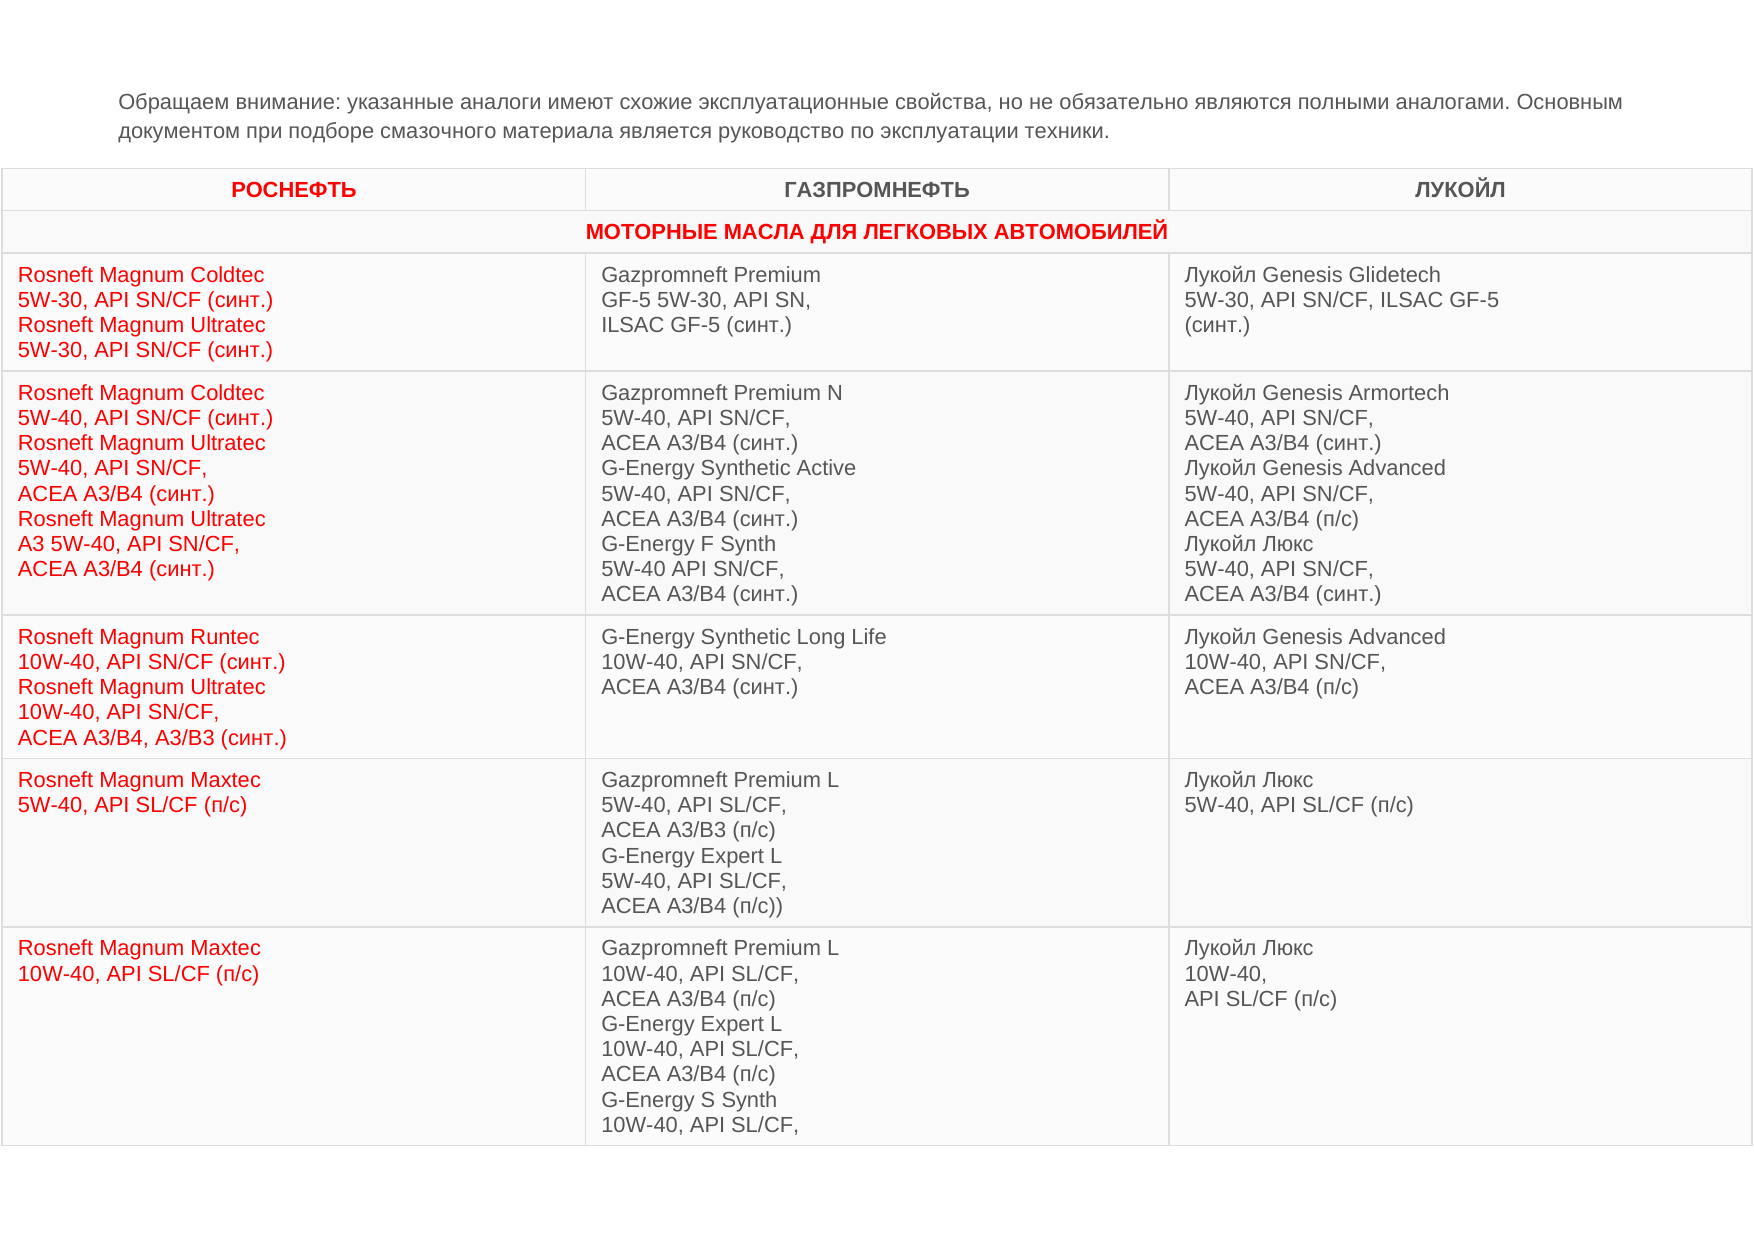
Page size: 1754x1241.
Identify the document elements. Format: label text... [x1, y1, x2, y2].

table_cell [1170, 928, 1751, 1145]
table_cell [586, 928, 1168, 1145]
table_cell Gazpromneft Premium GF-5 5W-30, API SN, ILSAC GF-5 (синт.) [586, 254, 1168, 370]
table_cell Gazpromneft Premium L 5W-40, API SL/CF, ACEA A3/B3 (п/с) G-Energy Expert L 5W-40, API SL/CF, ACEA A3/B4 (п/с)) [586, 759, 1168, 926]
table_cell Rosneft Magnum Runtec 10W-40, API SN/CF (синт.) Rosneft Magnum Ultratec 10W-40, API SN/CF, ACEA A3/B4, A3/B3 (синт.) [3, 616, 585, 757]
table_header РОСНЕФТЬ [3, 169, 585, 210]
table_cell Rosneft Magnum Coldtec 5W-40, API SN/CF (синт.) Rosneft Magnum Ultratec 5W-40, API SN/CF, ACEA A3/B4 (синт.) Rosneft Magnum Ultratec A3 5W-40, API SN/CF, ACEA A3/B4 (синт.) [3, 372, 585, 614]
table_header ГАЗПРОМНЕФТЬ [586, 169, 1168, 210]
table_cell G-Energy Synthetic Long Life 10W-40, API SN/CF, ACEA A3/B4 (синт.) [586, 616, 1168, 757]
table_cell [3, 928, 585, 1145]
table_cell Rosneft Magnum Maxtec 5W-40, API SL/CF (п/с) [3, 759, 585, 926]
table_header ЛУКОЙЛ [1170, 169, 1751, 210]
table_cell МОТОРНЫЕ МАСЛА ДЛЯ ЛЕГКОВЫХ АВТОМОБИЛЕЙ [3, 211, 1751, 252]
table_cell Gazpromneft Premium N 5W-40, API SN/CF, ACEA A3/B4 (синт.) G-Energy Synthetic Active 5W-40, API SN/CF, ACEA A3/B4 (синт.) G-Energy F Synth 5W-40 API SN/CF, ACEA A3/B4 (синт.) [586, 372, 1168, 614]
table_cell Лукойл Genesis Advanced 10W-40, API SN/CF, ACEA A3/B4 (п/с) [1170, 616, 1751, 757]
table_cell Лукойл Люкс 5W-40, API SL/CF (п/с) [1170, 759, 1751, 926]
text Обращаем внимание: указанные аналоги имеют схожие эксплуатационные свойства, но не обязательно являются полными аналогами. Основным документом при подборе смазочного материала является руководство по эксплуатации техники. [118, 89, 1636, 143]
table_cell Rosneft Magnum Coldtec 5W-30, API SN/CF (синт.) Rosneft Magnum Ultratec 5W-30, API SN/CF (синт.) [3, 254, 585, 370]
table_cell Лукойл Genesis Glidetech 5W-30, API SN/CF, ILSAC GF-5 (синт.) [1170, 254, 1751, 370]
table_cell Лукойл Genesis Armortech 5W-40, API SN/CF, ACEA A3/B4 (синт.) Лукойл Genesis Advanced 5W-40, API SN/CF, ACEA A3/B4 (п/с) Лукойл Люкс 5W-40, API SN/CF, ACEA A3/B4 (синт.) [1170, 372, 1751, 614]
